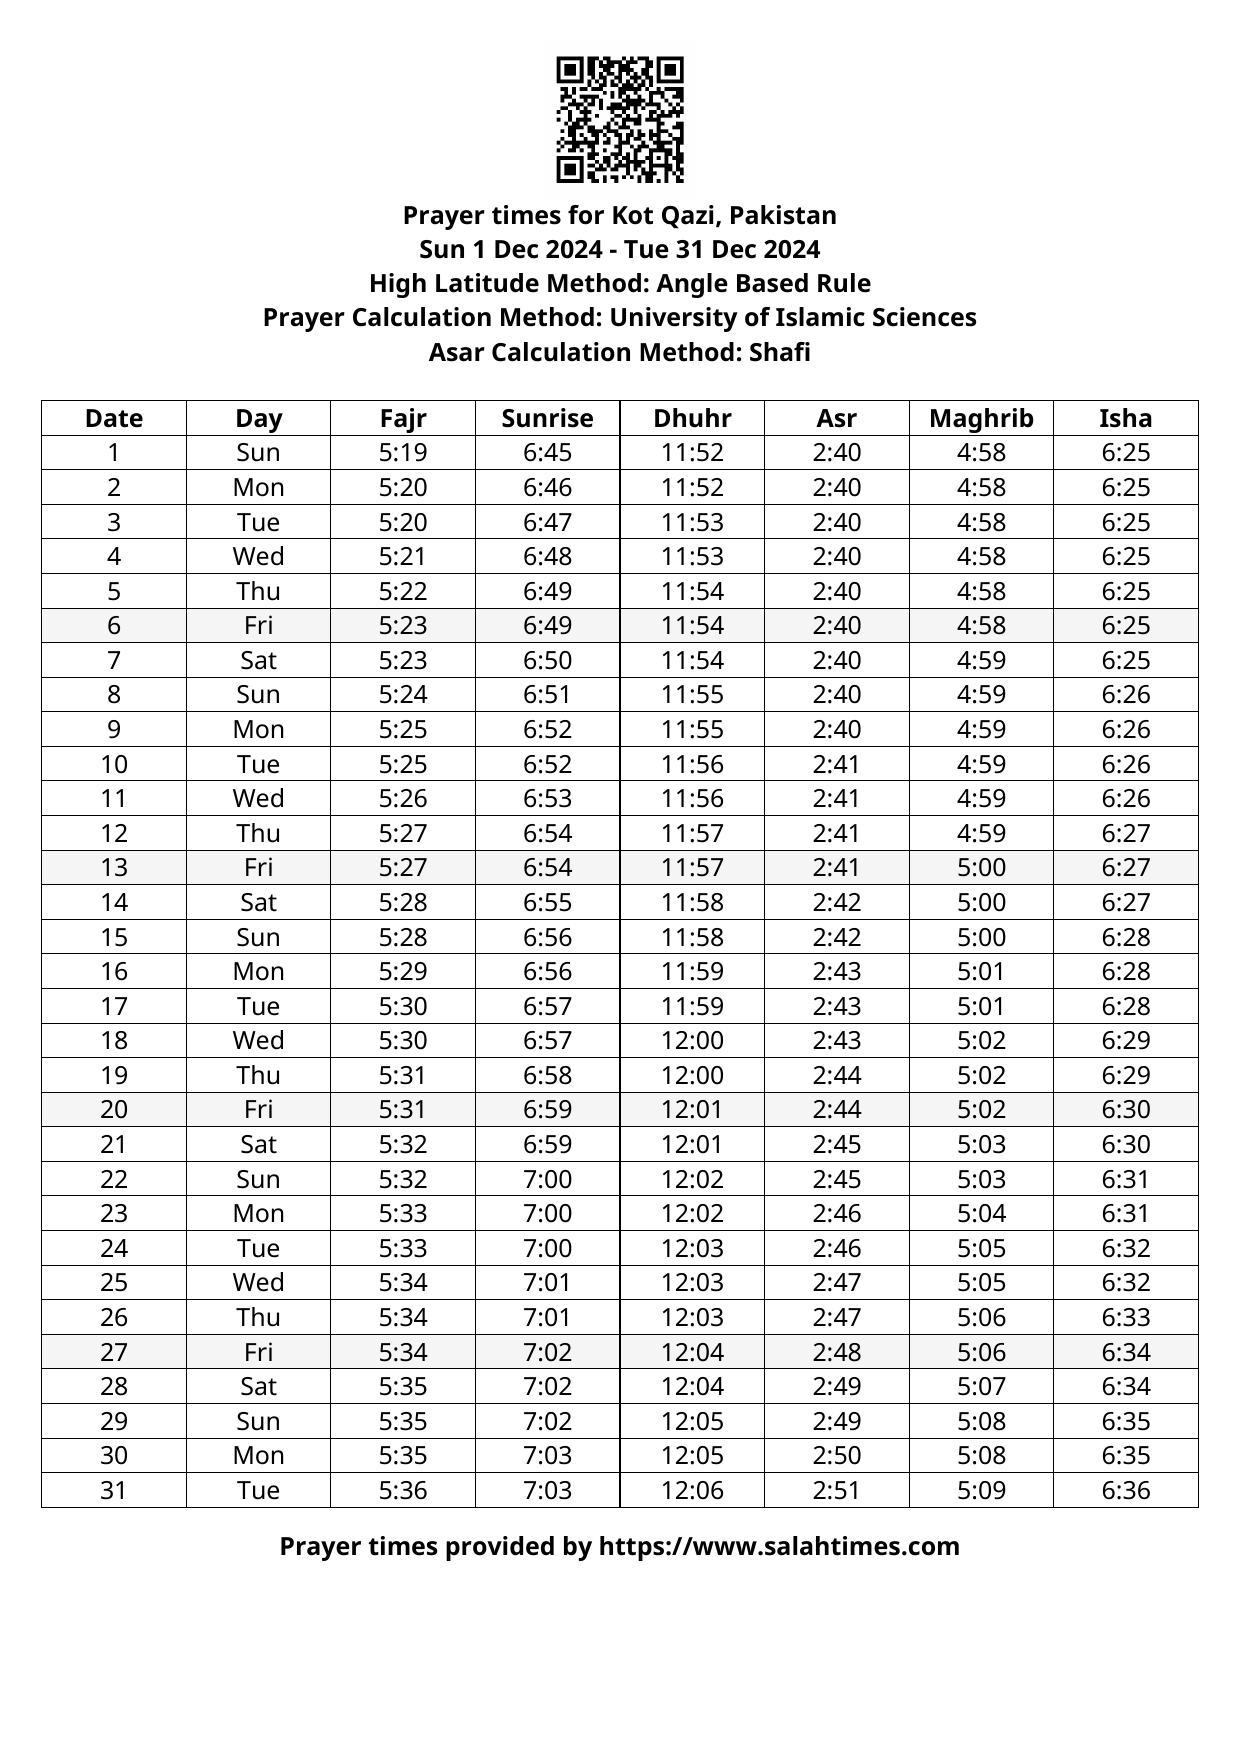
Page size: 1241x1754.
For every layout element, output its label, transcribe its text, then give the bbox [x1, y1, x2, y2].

table_cell 6:34 [1054, 1369, 1198, 1403]
table_cell 28 [42, 1369, 186, 1403]
table_cell 5 [42, 574, 186, 607]
table_cell Wed [187, 781, 330, 815]
table_cell 11:59 [621, 954, 764, 988]
table_cell 3 [42, 505, 186, 538]
table_cell 6:56 [476, 954, 619, 988]
table_cell 6:46 [476, 470, 619, 504]
table_cell Wed [187, 1024, 330, 1057]
table_cell 2:40 [765, 539, 909, 573]
table_cell 12:03 [621, 1231, 764, 1264]
table_cell 11 [42, 781, 186, 815]
table_cell 25 [42, 1266, 186, 1299]
table_header Asr [765, 401, 909, 434]
table_cell 9 [42, 712, 186, 746]
table_cell 2:40 [765, 574, 909, 607]
table_cell 5:25 [331, 712, 475, 746]
table_cell 6:25 [1054, 574, 1198, 607]
table_cell 6:30 [1054, 1127, 1198, 1161]
table_cell 5:33 [331, 1231, 475, 1264]
table_cell 18 [42, 1024, 186, 1057]
table_cell Sat [187, 1127, 330, 1161]
table_cell 11:58 [621, 920, 764, 953]
table_cell 5:09 [910, 1473, 1053, 1507]
table_cell 6:49 [476, 609, 619, 642]
table_cell 2:50 [765, 1439, 909, 1472]
table_cell 6:45 [476, 436, 619, 469]
table_cell 5:28 [331, 885, 475, 919]
table_cell 7:02 [476, 1404, 619, 1437]
table_cell 6:48 [476, 539, 619, 573]
table_cell 6:54 [476, 816, 619, 849]
table_cell 11:54 [621, 574, 764, 607]
table_cell 12:06 [621, 1473, 764, 1507]
table_cell 12:04 [621, 1369, 764, 1403]
table_cell 5:04 [910, 1196, 1053, 1230]
table_cell 5:27 [331, 816, 475, 849]
table_cell 2:40 [765, 505, 909, 538]
table_cell 5:00 [910, 851, 1053, 884]
table_cell 6:33 [1054, 1300, 1198, 1334]
table_cell 2:46 [765, 1196, 909, 1230]
table_cell 2:51 [765, 1473, 909, 1507]
table_cell 5:34 [331, 1335, 475, 1368]
picture [542, 41, 699, 198]
table_header Maghrib [910, 401, 1053, 434]
table_cell 6:57 [476, 989, 619, 1022]
table_cell 5:35 [331, 1369, 475, 1403]
table_cell Fri [187, 1093, 330, 1126]
table_cell 6:52 [476, 712, 619, 746]
table_cell 15 [42, 920, 186, 953]
table_cell 2:45 [765, 1162, 909, 1195]
table_cell 11:59 [621, 989, 764, 1022]
table_cell 6:27 [1054, 851, 1198, 884]
table_cell 10 [42, 747, 186, 780]
table_cell 5:27 [331, 851, 475, 884]
table_cell 7:00 [476, 1231, 619, 1264]
table_cell 6:28 [1054, 989, 1198, 1022]
table_cell 5:00 [910, 920, 1053, 953]
table_cell 2:40 [765, 470, 909, 504]
table_cell Sun [187, 920, 330, 953]
table_cell 7 [42, 643, 186, 677]
table_header Fajr [331, 401, 475, 434]
table_cell 5:31 [331, 1058, 475, 1092]
table_cell 12:01 [621, 1093, 764, 1126]
text Asar Calculation Method: Shafi [42, 334, 1198, 368]
table_cell 2:40 [765, 678, 909, 711]
table_cell 2:40 [765, 609, 909, 642]
table_cell 22 [42, 1162, 186, 1195]
table_cell 14 [42, 885, 186, 919]
table_cell 6:26 [1054, 678, 1198, 711]
table_cell 5:24 [331, 678, 475, 711]
table_cell Tue [187, 989, 330, 1022]
table_cell 5:20 [331, 470, 475, 504]
table_cell 6:59 [476, 1127, 619, 1161]
table_cell 11:56 [621, 747, 764, 780]
table_cell 6:58 [476, 1058, 619, 1092]
table_cell 2:47 [765, 1266, 909, 1299]
table_cell 6:25 [1054, 609, 1198, 642]
table_header Sunrise [476, 401, 619, 434]
table_cell 6 [42, 609, 186, 642]
table_cell 6:26 [1054, 712, 1198, 746]
table_cell 2:44 [765, 1093, 909, 1126]
table_cell 21 [42, 1127, 186, 1161]
table_cell 2:44 [765, 1058, 909, 1092]
table_cell 4:58 [910, 470, 1053, 504]
table_cell 12:05 [621, 1404, 764, 1437]
table_cell Sat [187, 1369, 330, 1403]
table_cell 12:00 [621, 1058, 764, 1092]
table_cell 5:30 [331, 1024, 475, 1057]
table_cell 2:43 [765, 954, 909, 988]
table_cell 11:54 [621, 609, 764, 642]
table_cell Fri [187, 851, 330, 884]
table_cell 2:46 [765, 1231, 909, 1264]
table_cell 27 [42, 1335, 186, 1368]
table_cell 6:57 [476, 1024, 619, 1057]
table_cell 6:29 [1054, 1058, 1198, 1092]
table_cell Tue [187, 747, 330, 780]
table_cell 6:27 [1054, 885, 1198, 919]
table_cell Thu [187, 574, 330, 607]
table_cell 6:59 [476, 1093, 619, 1126]
table_cell Mon [187, 712, 330, 746]
table_cell 7:01 [476, 1300, 619, 1334]
table_cell Thu [187, 1300, 330, 1334]
table_cell 12:02 [621, 1162, 764, 1195]
table_cell 11:57 [621, 816, 764, 849]
table_cell 2:40 [765, 436, 909, 469]
text Prayer times for Kot Qazi, Pakistan [42, 198, 1198, 232]
table_cell 5:20 [331, 505, 475, 538]
table_cell 5:26 [331, 781, 475, 815]
table_cell 5:34 [331, 1300, 475, 1334]
table_cell 6:31 [1054, 1196, 1198, 1230]
table_cell 5:25 [331, 747, 475, 780]
table_cell Sun [187, 678, 330, 711]
table_cell 7:03 [476, 1439, 619, 1472]
text Sun 1 Dec 2024 - Tue 31 Dec 2024 [42, 232, 1198, 266]
table_cell 5:03 [910, 1162, 1053, 1195]
table_cell 7:02 [476, 1335, 619, 1368]
table_cell 12:00 [621, 1024, 764, 1057]
table_cell 11:53 [621, 505, 764, 538]
table_cell 5:33 [331, 1196, 475, 1230]
table_cell 2:43 [765, 1024, 909, 1057]
table_cell 12:02 [621, 1196, 764, 1230]
table_cell 8 [42, 678, 186, 711]
table_cell 20 [42, 1093, 186, 1126]
table_cell Wed [187, 539, 330, 573]
table_cell 2:41 [765, 747, 909, 780]
table_cell 6:56 [476, 920, 619, 953]
table_cell 6:51 [476, 678, 619, 711]
table_cell 7:01 [476, 1266, 619, 1299]
table_cell 5:32 [331, 1127, 475, 1161]
table_cell 5:08 [910, 1439, 1053, 1472]
table_cell Thu [187, 1058, 330, 1092]
table_cell 5:19 [331, 436, 475, 469]
table_cell Tue [187, 1473, 330, 1507]
table_header Day [187, 401, 330, 434]
table_cell 5:34 [331, 1266, 475, 1299]
table_cell 7:00 [476, 1196, 619, 1230]
table_cell 2:40 [765, 643, 909, 677]
table_cell Wed [187, 1266, 330, 1299]
table_cell 29 [42, 1404, 186, 1437]
table_cell 5:00 [910, 885, 1053, 919]
table_cell 24 [42, 1231, 186, 1264]
table_cell Sat [187, 643, 330, 677]
table_cell 6:28 [1054, 920, 1198, 953]
table_cell 12:03 [621, 1300, 764, 1334]
table_cell 6:35 [1054, 1404, 1198, 1437]
table_cell 6:28 [1054, 954, 1198, 988]
table_cell 6:35 [1054, 1439, 1198, 1472]
table_header Dhuhr [621, 401, 764, 434]
table_cell 2 [42, 470, 186, 504]
table_cell Sun [187, 1404, 330, 1437]
table_cell 16 [42, 954, 186, 988]
table_cell 30 [42, 1439, 186, 1472]
table_cell 2:43 [765, 989, 909, 1022]
table_cell 5:28 [331, 920, 475, 953]
table_cell 4:58 [910, 436, 1053, 469]
table_cell 7:02 [476, 1369, 619, 1403]
table_cell 4:59 [910, 643, 1053, 677]
table_cell 5:01 [910, 989, 1053, 1022]
table_cell Thu [187, 816, 330, 849]
table_cell 4:58 [910, 539, 1053, 573]
table_cell 6:49 [476, 574, 619, 607]
table_cell 6:47 [476, 505, 619, 538]
table_cell 6:34 [1054, 1335, 1198, 1368]
table_cell 5:21 [331, 539, 475, 573]
table_cell 11:57 [621, 851, 764, 884]
table_cell 6:26 [1054, 747, 1198, 780]
table_cell Sun [187, 1162, 330, 1195]
table_cell 6:53 [476, 781, 619, 815]
table_cell 11:55 [621, 712, 764, 746]
table_cell 6:25 [1054, 505, 1198, 538]
table_cell 5:07 [910, 1369, 1053, 1403]
table_cell 2:41 [765, 851, 909, 884]
text Prayer Calculation Method: University of Islamic Sciences [42, 300, 1198, 334]
table_cell 5:02 [910, 1093, 1053, 1126]
table_cell Mon [187, 954, 330, 988]
table_header Isha [1054, 401, 1198, 434]
table_cell Mon [187, 1439, 330, 1472]
table_cell 7:03 [476, 1473, 619, 1507]
table_cell 6:55 [476, 885, 619, 919]
table_cell 6:30 [1054, 1093, 1198, 1126]
table_cell 4:58 [910, 505, 1053, 538]
table_cell 11:54 [621, 643, 764, 677]
table_cell 2:49 [765, 1404, 909, 1437]
table_cell 11:52 [621, 436, 764, 469]
table_cell Tue [187, 1231, 330, 1264]
table_cell 4:59 [910, 712, 1053, 746]
table_cell 6:29 [1054, 1024, 1198, 1057]
table_cell 12:04 [621, 1335, 764, 1368]
table_cell 31 [42, 1473, 186, 1507]
table_cell 11:55 [621, 678, 764, 711]
table_cell 23 [42, 1196, 186, 1230]
table_cell 5:08 [910, 1404, 1053, 1437]
table_cell 6:27 [1054, 816, 1198, 849]
table_cell 2:41 [765, 781, 909, 815]
table_cell 6:32 [1054, 1231, 1198, 1264]
table_cell 5:31 [331, 1093, 475, 1126]
table_cell 19 [42, 1058, 186, 1092]
table_cell 5:05 [910, 1231, 1053, 1264]
table_cell 2:41 [765, 816, 909, 849]
table_cell 12:03 [621, 1266, 764, 1299]
table_cell 5:23 [331, 609, 475, 642]
table_cell 4:59 [910, 781, 1053, 815]
table_cell 11:58 [621, 885, 764, 919]
table_cell Tue [187, 505, 330, 538]
table_cell 6:32 [1054, 1266, 1198, 1299]
table_cell 12:01 [621, 1127, 764, 1161]
table_cell 6:36 [1054, 1473, 1198, 1507]
table_cell 6:25 [1054, 436, 1198, 469]
table_cell 2:48 [765, 1335, 909, 1368]
table_cell 5:06 [910, 1335, 1053, 1368]
table_cell 4:59 [910, 747, 1053, 780]
table_cell Sun [187, 436, 330, 469]
table_cell 26 [42, 1300, 186, 1334]
table_header Date [42, 401, 186, 434]
table_cell 4:59 [910, 816, 1053, 849]
table_cell 2:42 [765, 885, 909, 919]
table_cell 6:54 [476, 851, 619, 884]
table_cell 2:49 [765, 1369, 909, 1403]
table_cell 11:52 [621, 470, 764, 504]
table_cell 4 [42, 539, 186, 573]
table_cell Sat [187, 885, 330, 919]
table_cell 17 [42, 989, 186, 1022]
text High Latitude Method: Angle Based Rule [42, 266, 1198, 300]
table_cell 1 [42, 436, 186, 469]
table_cell 5:02 [910, 1058, 1053, 1092]
table_cell 12:05 [621, 1439, 764, 1472]
table_cell 13 [42, 851, 186, 884]
table_cell 5:36 [331, 1473, 475, 1507]
table_cell 6:25 [1054, 643, 1198, 677]
table_cell 5:30 [331, 989, 475, 1022]
table_cell 2:47 [765, 1300, 909, 1334]
table_cell 2:42 [765, 920, 909, 953]
table_cell 4:58 [910, 574, 1053, 607]
table_cell 2:45 [765, 1127, 909, 1161]
table_cell Fri [187, 609, 330, 642]
table_cell 5:05 [910, 1266, 1053, 1299]
table_cell 6:31 [1054, 1162, 1198, 1195]
table_cell Mon [187, 470, 330, 504]
table_cell 5:35 [331, 1404, 475, 1437]
table_cell 5:01 [910, 954, 1053, 988]
table_cell Fri [187, 1335, 330, 1368]
table_cell 6:26 [1054, 781, 1198, 815]
table_cell Mon [187, 1196, 330, 1230]
table_cell 5:23 [331, 643, 475, 677]
table_cell 5:06 [910, 1300, 1053, 1334]
table_cell 6:50 [476, 643, 619, 677]
table_cell 5:03 [910, 1127, 1053, 1161]
table_cell 11:53 [621, 539, 764, 573]
table_cell 5:35 [331, 1439, 475, 1472]
table_cell 6:52 [476, 747, 619, 780]
table_cell 5:02 [910, 1024, 1053, 1057]
table_cell 6:25 [1054, 539, 1198, 573]
table_cell 2:40 [765, 712, 909, 746]
table_cell 5:29 [331, 954, 475, 988]
table_cell 4:59 [910, 678, 1053, 711]
text Prayer times provided by https://www.salahtimes.com [42, 1528, 1198, 1563]
table_cell 5:32 [331, 1162, 475, 1195]
table_cell 11:56 [621, 781, 764, 815]
table_cell 7:00 [476, 1162, 619, 1195]
table_cell 6:25 [1054, 470, 1198, 504]
table_cell 5:22 [331, 574, 475, 607]
table_cell 12 [42, 816, 186, 849]
table_cell 4:58 [910, 609, 1053, 642]
